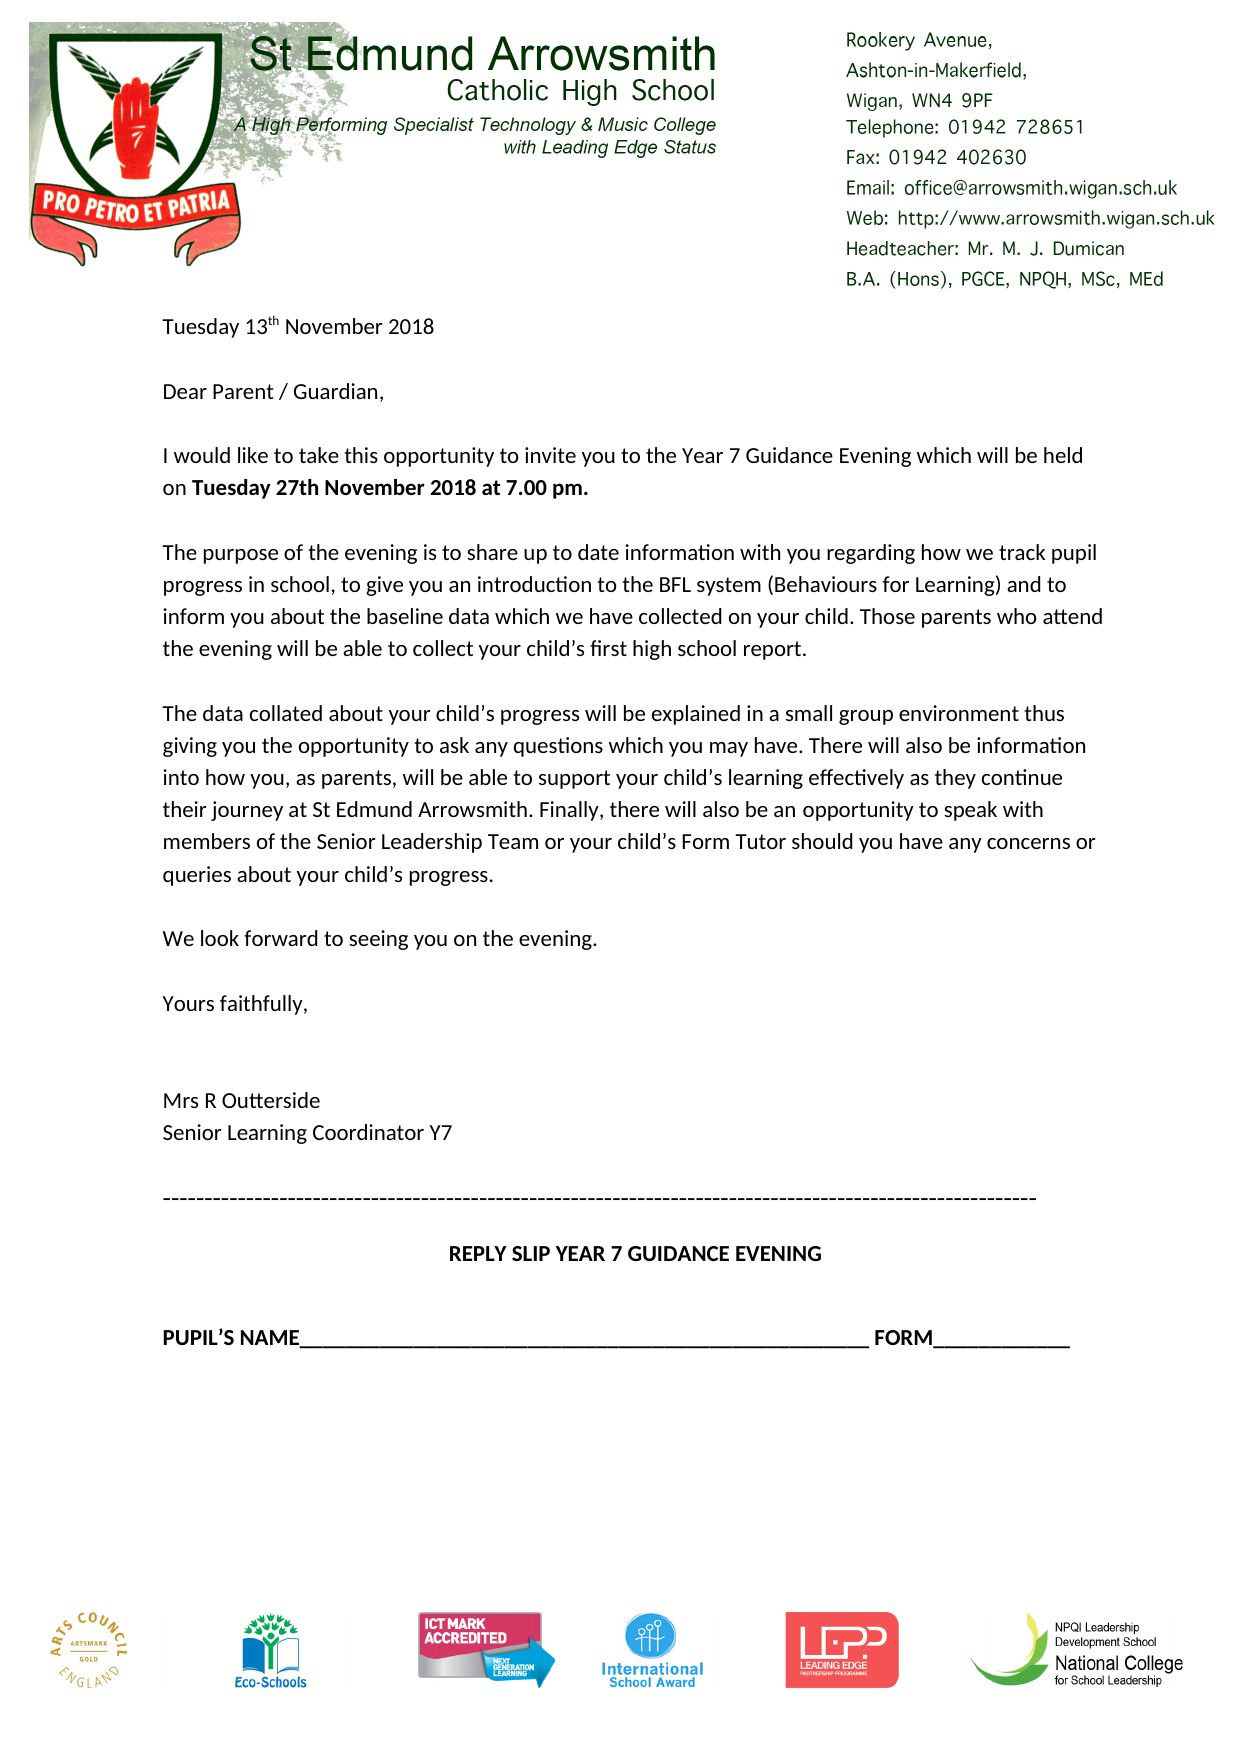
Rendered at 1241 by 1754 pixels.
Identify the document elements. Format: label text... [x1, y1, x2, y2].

picture [50, 1612, 1183, 1688]
text Tuesday 13th November 2018 [162, 150, 1108, 341]
text We look forward to seeing you on the evening. [162, 924, 1108, 952]
text REPLY SLIP YEAR 7 GUIDANCE EVENING [162, 1239, 1108, 1267]
text Senior Learning Coordinator Y7 [162, 1118, 1108, 1146]
text Dear Parent / Guardian, [162, 377, 1108, 405]
text --------------------------------------------------------------------------------------------------------- [162, 1182, 1108, 1211]
picture [0, 0, 1241, 309]
text The purpose of the evening is to share up to date information with you regarding how we track pupil progress in school, to give you an introduction to the BFL system (Behaviours for Learning) and to inform you about the baseline data which we have collected on your child. Those parents who attend the evening will be able to collect your child’s first high school report. [162, 538, 1108, 662]
text The data collated about your child’s progress will be explained in a small group environment thus giving you the opportunity to ask any questions which you may have. There will also be information into how you, as parents, will be able to support your child’s learning effectively as they continue their journey at St Edmund Arrowsmith. Finally, there will also be an opportunity to speak with members of the Senior Leadership Team or your child’s Form Tutor should you have any concerns or queries about your child’s progress. [162, 699, 1108, 888]
text I would like to take this opportunity to invite you to the Year 7 Guidance Evening which will be held on Tuesday 27th November 2018 at 7.00 pm. [162, 441, 1108, 501]
text PUPIL’S NAME__________________________________________________ FORM____________ [162, 1323, 1108, 1351]
text Yours faithfully, [162, 989, 1108, 1017]
text Mrs R Outterside [162, 1086, 1108, 1114]
